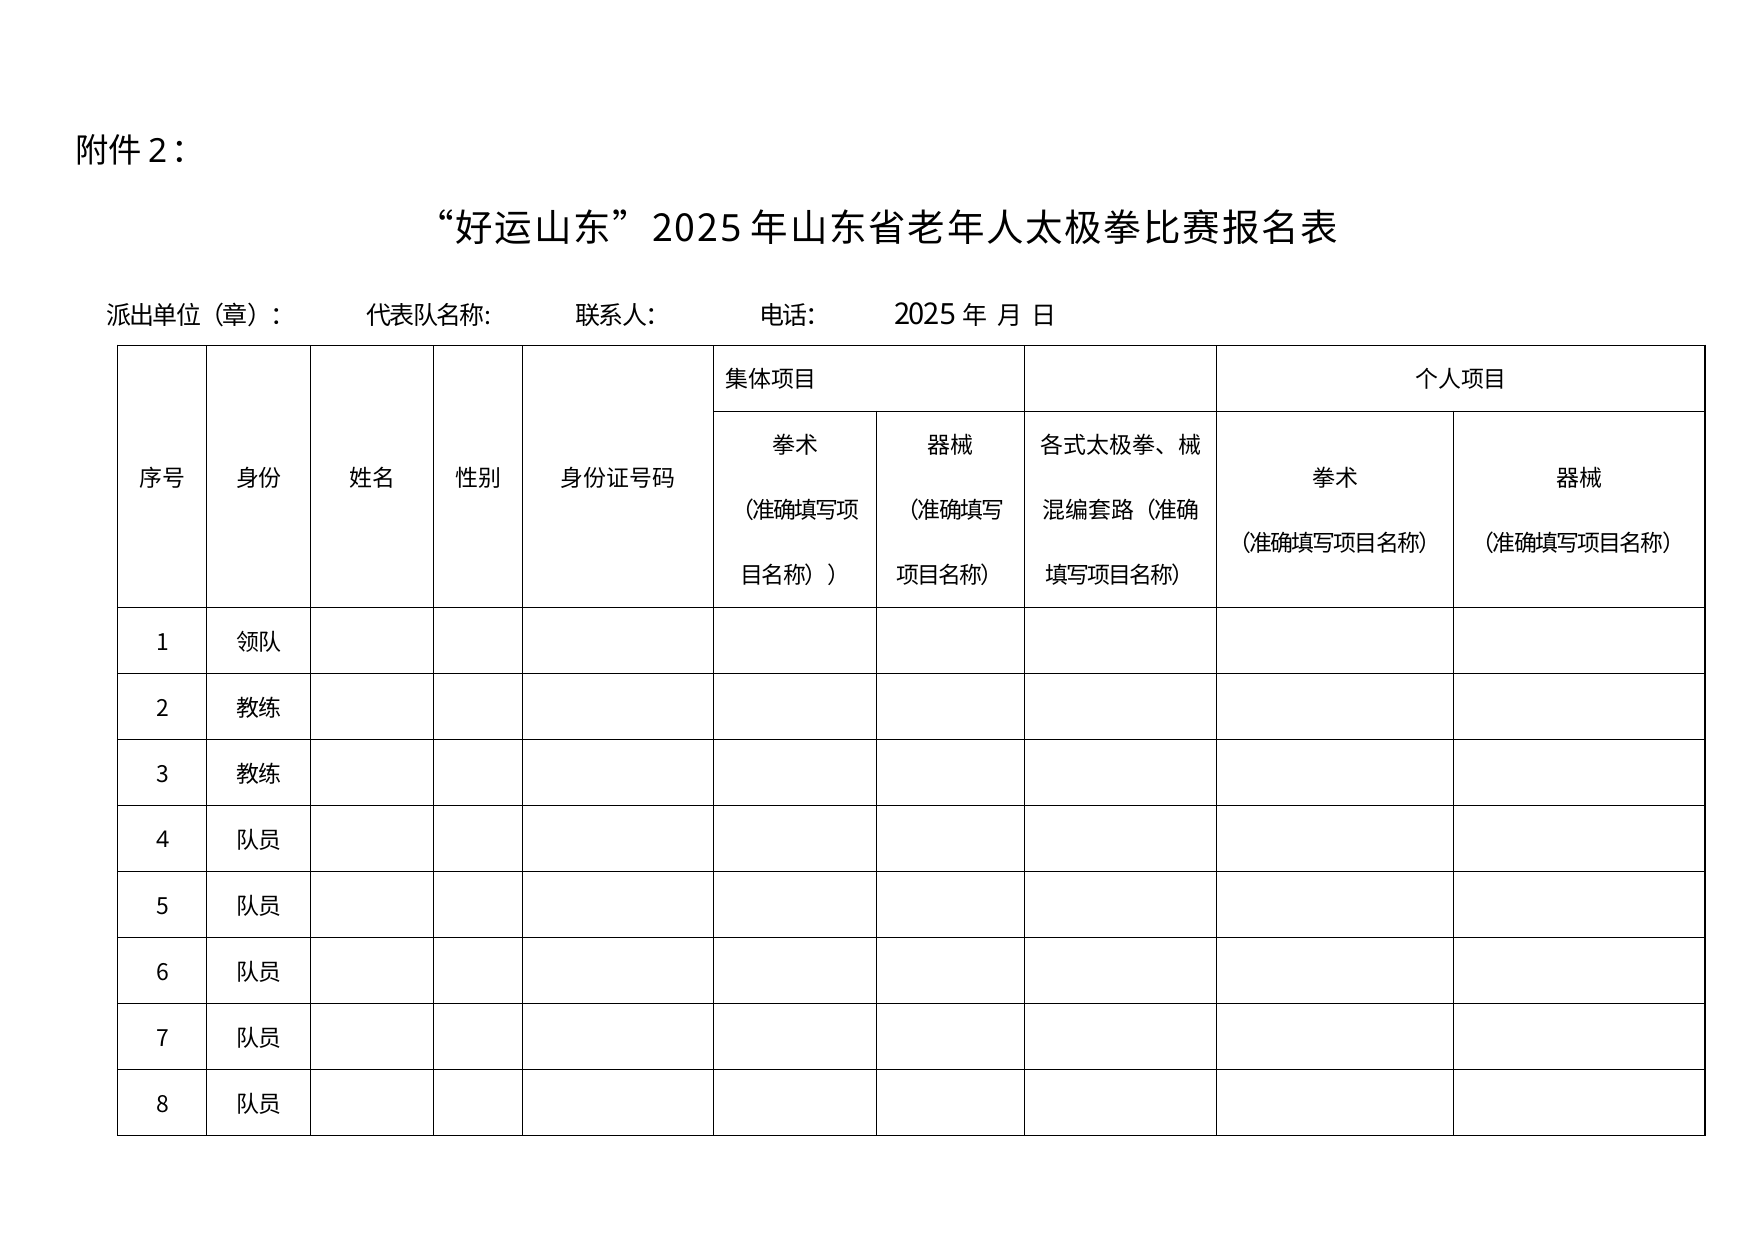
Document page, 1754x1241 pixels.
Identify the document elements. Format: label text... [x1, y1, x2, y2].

table_cell [434, 608, 522, 673]
table_cell 2 [118, 674, 206, 739]
table_cell 队员 [207, 1070, 310, 1135]
table_cell [523, 806, 713, 871]
table_cell [1454, 938, 1704, 1003]
table_cell [1025, 1004, 1216, 1069]
table_cell [714, 608, 876, 673]
table_header [1025, 346, 1216, 411]
table_cell [434, 1070, 522, 1135]
table_cell 器械 （准确填写项目名称） [877, 412, 1024, 607]
table_cell 各式太极拳、械混编套路（准确填写项目名称） [1025, 412, 1216, 607]
table_cell [877, 1004, 1024, 1069]
table_cell [523, 1004, 713, 1069]
table_cell [311, 1004, 433, 1069]
table_cell [1217, 1070, 1453, 1135]
table_cell [1025, 806, 1216, 871]
table_cell [1454, 872, 1704, 937]
table_cell [1454, 1070, 1704, 1135]
table_cell [523, 872, 713, 937]
table_cell [877, 1070, 1024, 1135]
table_cell [311, 806, 433, 871]
table_cell [311, 674, 433, 739]
table_cell [1025, 938, 1216, 1003]
table_cell [1025, 740, 1216, 805]
text 派出单位（章）： 代表队名称: 联系人： 电话： 2025 年 月 日 [106, 279, 1679, 344]
table_cell [1217, 806, 1453, 871]
table_cell 拳术 （准确填写项目名称）） [714, 412, 876, 607]
table_cell 4 [118, 806, 206, 871]
table_cell [714, 872, 876, 937]
table_header 姓名 [311, 346, 433, 607]
table_cell 1 [118, 608, 206, 673]
table_cell [523, 1070, 713, 1135]
table_cell [523, 674, 713, 739]
table_cell 教练 [207, 674, 310, 739]
table_cell [1025, 1070, 1216, 1135]
table_header 身份 [207, 346, 310, 607]
table_cell [714, 938, 876, 1003]
table_cell 队员 [207, 872, 310, 937]
table_cell [1454, 806, 1704, 871]
table_cell [1217, 608, 1453, 673]
table_cell [311, 608, 433, 673]
table_cell [523, 938, 713, 1003]
table_cell [311, 740, 433, 805]
text “好运山东”2025年山东省老年人太极拳比赛报名表 [75, 191, 1679, 256]
table_cell 6 [118, 938, 206, 1003]
table_cell 队员 [207, 1004, 310, 1069]
table_cell [714, 806, 876, 871]
table_cell [1217, 674, 1453, 739]
table_cell [1025, 872, 1216, 937]
table_cell [1454, 1004, 1704, 1069]
table_cell [523, 740, 713, 805]
table_cell [434, 938, 522, 1003]
table_cell [311, 938, 433, 1003]
table_cell [1454, 674, 1704, 739]
table_cell [877, 740, 1024, 805]
table_cell [714, 740, 876, 805]
table_cell [1217, 938, 1453, 1003]
table_cell [714, 1004, 876, 1069]
table_cell [434, 806, 522, 871]
table_cell [877, 806, 1024, 871]
table_cell [1217, 1004, 1453, 1069]
table_cell [1454, 740, 1704, 805]
table_header 集体项目 [714, 346, 1024, 411]
table_cell [434, 872, 522, 937]
table_cell 器械 （准确填写项目名称） [1454, 412, 1704, 607]
table_cell [311, 1070, 433, 1135]
table_cell [434, 674, 522, 739]
table_cell [434, 740, 522, 805]
table_cell [523, 608, 713, 673]
table_cell 教练 [207, 740, 310, 805]
table_cell 领队 [207, 608, 310, 673]
table_cell [1454, 608, 1704, 673]
table_cell 拳术 （准确填写项目名称） [1217, 412, 1453, 607]
table_cell 3 [118, 740, 206, 805]
table_cell 队员 [207, 938, 310, 1003]
table_cell [714, 1070, 876, 1135]
table_cell 5 [118, 872, 206, 937]
table_header 性别 [434, 346, 522, 607]
text 附件2 ： [75, 116, 1679, 181]
table_cell [877, 674, 1024, 739]
table_cell [1025, 674, 1216, 739]
table_cell 7 [118, 1004, 206, 1069]
table_cell [1025, 608, 1216, 673]
table_cell [1217, 740, 1453, 805]
table_cell [434, 1004, 522, 1069]
table_cell [877, 872, 1024, 937]
table_cell 8 [118, 1070, 206, 1135]
table_cell [877, 938, 1024, 1003]
table_header 序号 [118, 346, 206, 607]
table_cell [714, 674, 876, 739]
table_cell [311, 872, 433, 937]
table_header 身份证号码 [523, 346, 713, 607]
table_cell 队员 [207, 806, 310, 871]
table_cell [1217, 872, 1453, 937]
table_cell [877, 608, 1024, 673]
table_header 个人项目 [1217, 346, 1704, 411]
